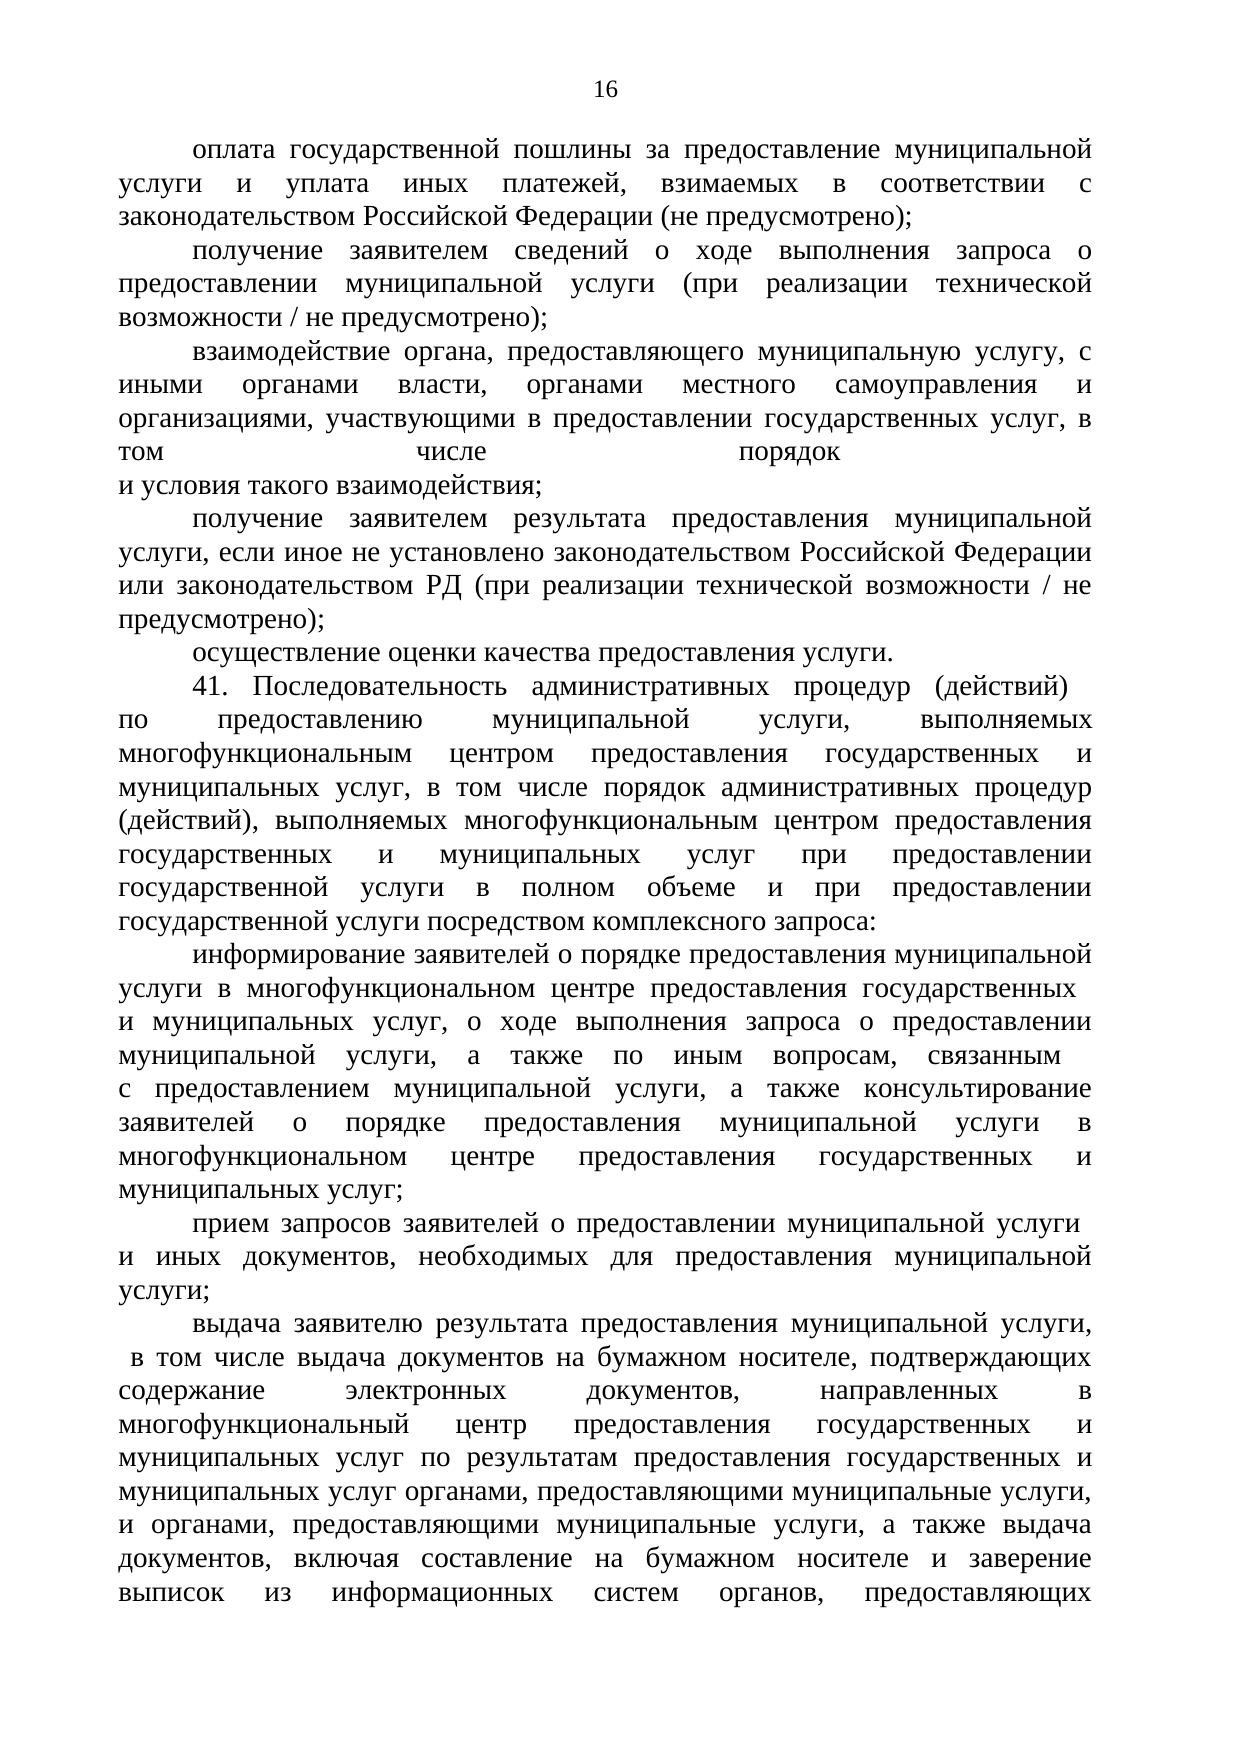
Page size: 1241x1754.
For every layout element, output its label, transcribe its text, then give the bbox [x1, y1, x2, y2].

text осуществление оценки качества предоставления услуги. [118, 634, 1093, 668]
text получение заявителем результата предоставления муниципальной услуги, если иное не установлено законодательством Российской Федерации или законодательством РД (при реализации технической возможности / не предусмотрено); [118, 500, 1093, 634]
text взаимодействие органа, предоставляющего муниципальную услугу, с иными органами власти, органами местного самоуправления и организациями, участвующими в предоставлении государственных услуг, в том числе порядок и условия такого взаимодействия; [118, 333, 1093, 500]
text 41. Последовательность административных процедур (действий) по предоставлению муниципальной услуги, выполняемых многофункциональным центром предоставления государственных и муниципальных услуг, в том числе порядок административных процедур (действий), выполняемых многофункциональным центром предоставления государственных и муниципальных услуг при предоставлении государственной услуги в полном объеме и при предоставлении государственной услуги посредством комплексного запроса: [118, 668, 1093, 936]
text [118, 1305, 1093, 1607]
text информирование заявителей о порядке предоставления муниципальной услуги в многофункциональном центре предоставления государственных и муниципальных услуг, о ходе выполнения запроса о предоставлении муниципальной услуги, а также по иным вопросам, связанным с предоставлением муниципальной услуги, а также консультирование заявителей о порядке предоставления муниципальной услуги в многофункциональном центре предоставления государственных и муниципальных услуг; [118, 936, 1093, 1205]
text получение заявителем сведений о ходе выполнения запроса о предоставлении муниципальной услуги (при реализации технической возможности / не предусмотрено); [118, 232, 1093, 333]
text прием запросов заявителей о предоставлении муниципальной услуги и иных документов, необходимых для предоставления муниципальной услуги; [118, 1205, 1093, 1305]
text оплата государственной пошлины за предоставление муниципальной услуги и уплата иных платежей, взимаемых в соответствии с законодательством Российской Федерации (не предусмотрено); [118, 131, 1093, 232]
